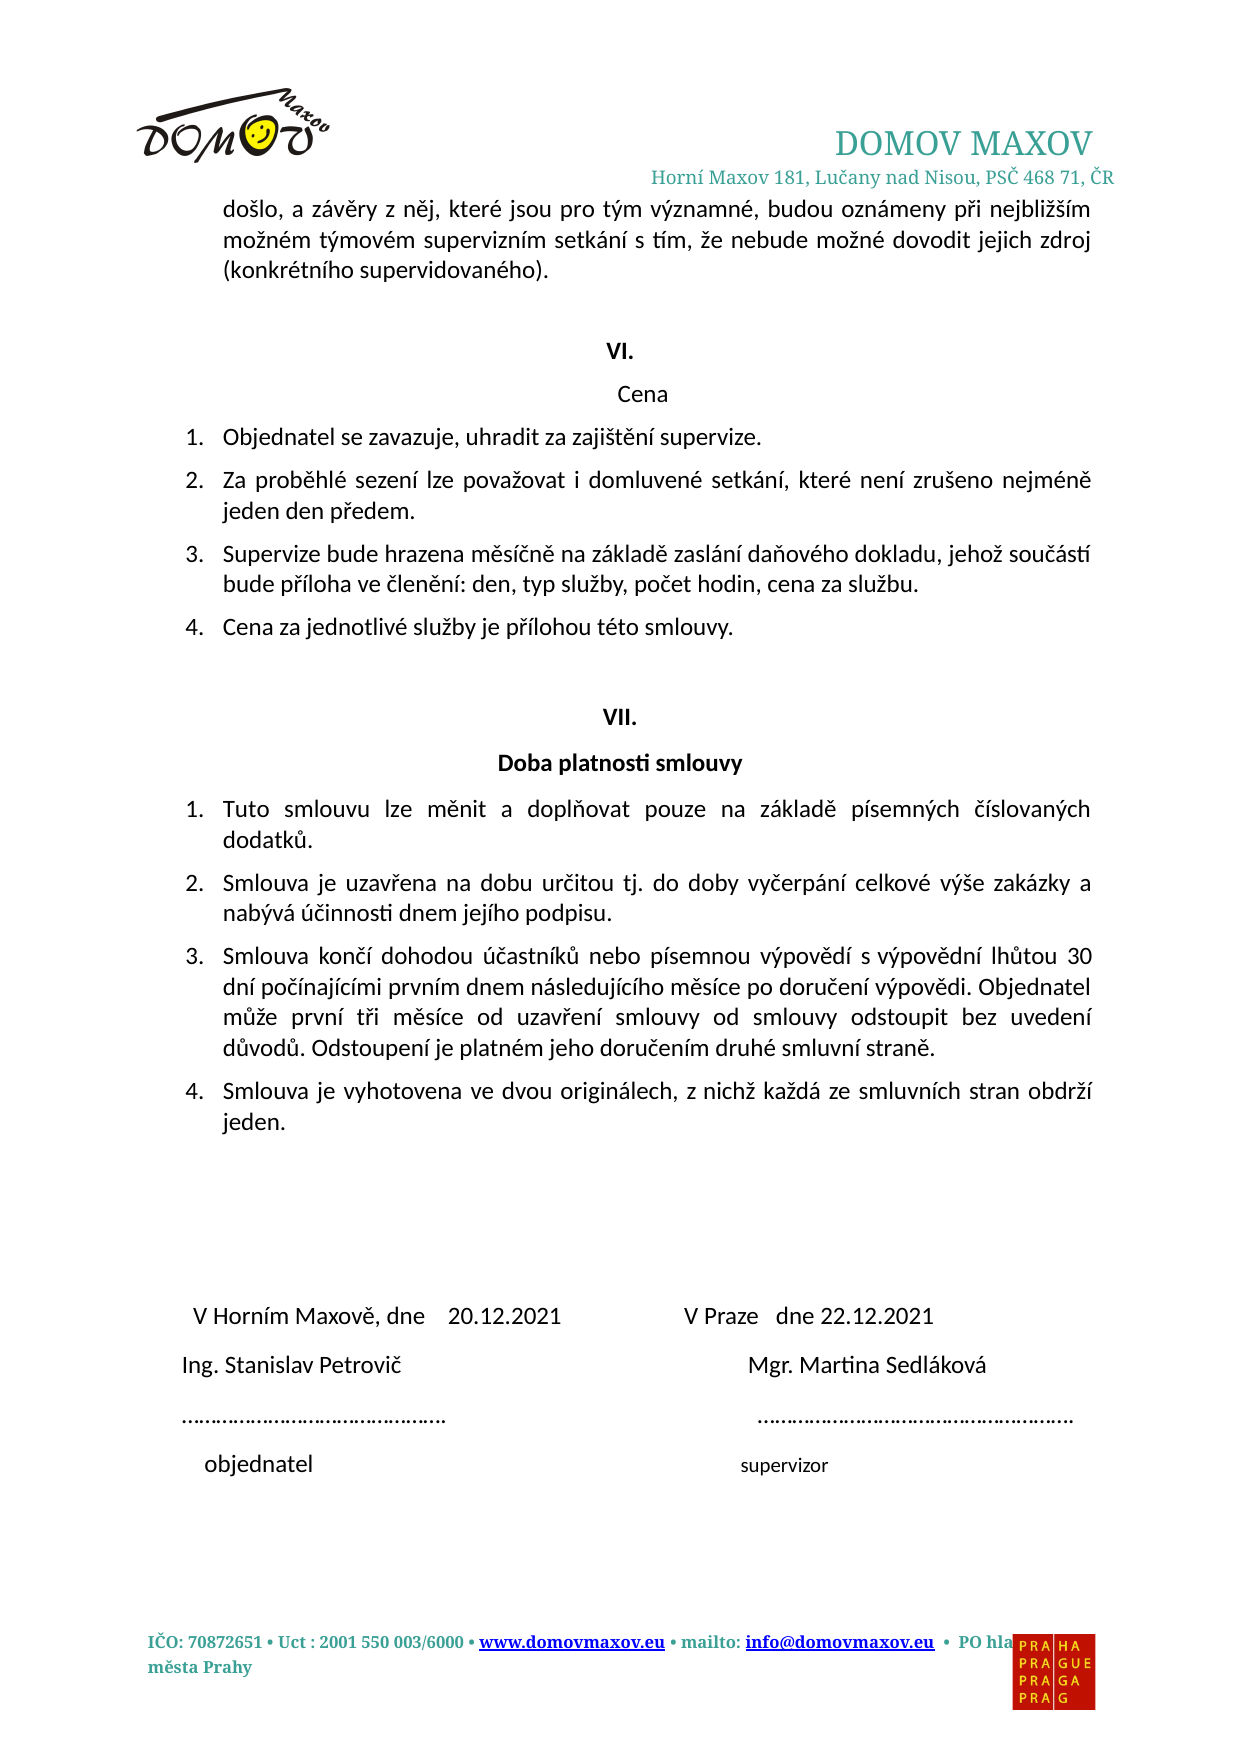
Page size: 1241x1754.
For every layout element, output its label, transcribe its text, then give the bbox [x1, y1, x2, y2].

list VI. [148, 335, 1092, 366]
list Smlouva je uzavřena na dobu určitou tj. do doby vyčerpání celkové výše zakázky a nabývá účinnosti dnem jejího podpisu. [185, 867, 1092, 928]
list Objednatel se zavazuje, uhradit za zajištění supervize. [185, 421, 1092, 452]
list Tuto smlouvu lze měnit a doplňovat pouze na základě písemných číslovaných dodatků. [185, 793, 1092, 854]
text V Horním Maxově, dne 20.12.2021 V Praze dne 22.12.2021 [148, 1300, 1092, 1331]
list Supervize bude hrazena měsíčně na základě zaslání daňového dokladu, jehož součástí bude příloha ve členění: den, typ služby, počet hodin, cena za službu. [185, 538, 1092, 599]
text objednatel supervizor [148, 1448, 1092, 1478]
list Smlouva je vyhotovena ve dvou originálech, z nichž každá ze smluvních stran obdrží jeden. [185, 1075, 1092, 1136]
text VII. [148, 701, 1092, 731]
picture [1012, 1634, 1096, 1710]
text Doba platnosti smlouvy [148, 747, 1092, 778]
list Cena [148, 378, 1092, 409]
text Ing. Stanislav Petrovič Mgr. Martina Sedláková [148, 1349, 1092, 1380]
list Za proběhlé sezení lze považovat i domluvené setkání, které není zrušeno nejméně jeden den předem. [185, 464, 1092, 525]
list Cena za jednotlivé služby je přílohou této smlouvy. [185, 611, 1092, 642]
text ………………………………………. ………………………………………………. [148, 1399, 1092, 1429]
list Smlouva končí dohodou účastníků nebo písemnou výpovědí s výpovědní lhůtou 30 dní počínajícími prvním dnem následujícího měsíce po doručení výpovědi. Objednatel může první tři měsíce od uzavření smlouvy od smlouvy odstoupit bez uvedení důvodů. Odstoupení je platném jeho doručením druhé smluvní straně. [185, 941, 1092, 1063]
picture [136, 88, 330, 163]
